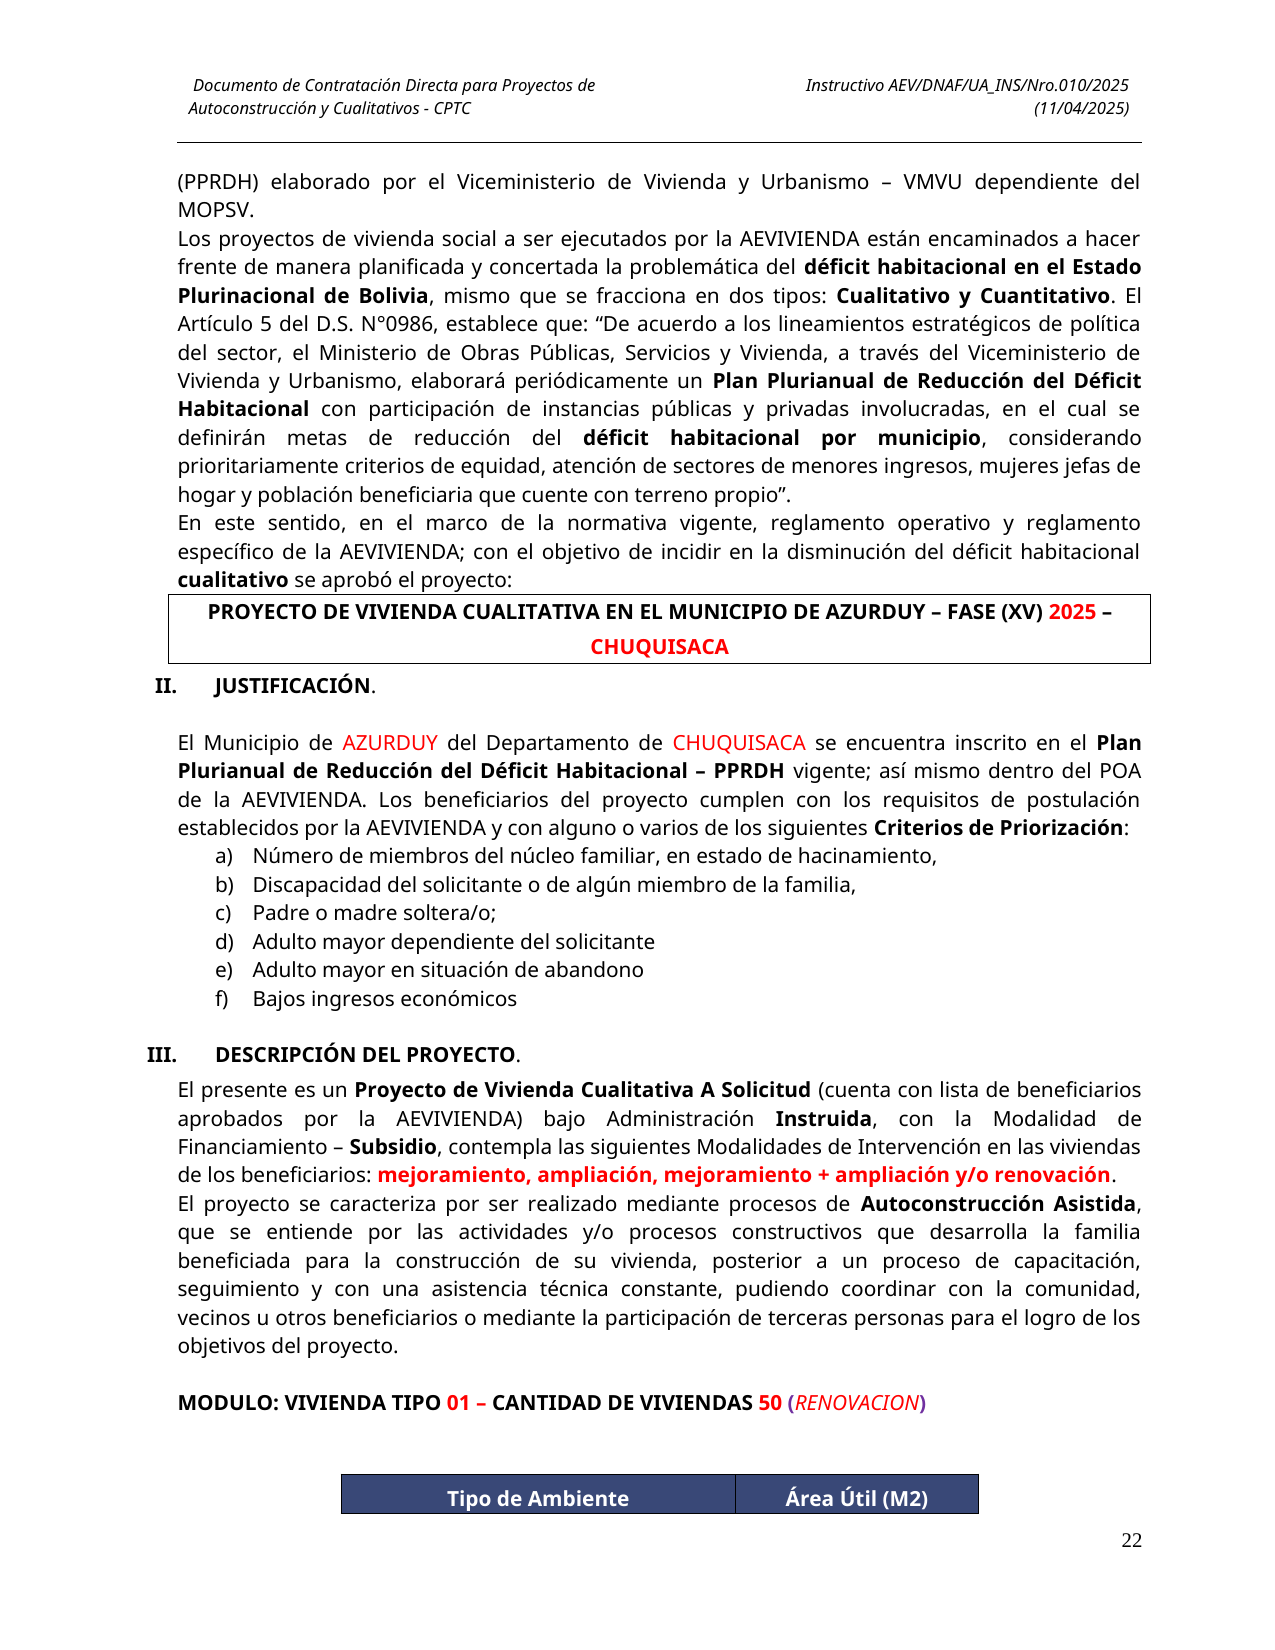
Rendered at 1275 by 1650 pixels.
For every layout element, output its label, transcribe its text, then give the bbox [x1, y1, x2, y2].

list JUSTIFICACIÓN. [177, 671, 1142, 699]
list Adulto mayor dependiente del solicitante [215, 927, 1142, 955]
text El Municipio de AZURDUY del Departamento de CHUQUISACA se encuentra inscrito en el Plan Plurianual de Reducción del Déficit Habitacional – PPRDH vigente; así mismo dentro del POA de la AEVIVIENDA. Los beneficiarios del proyecto cumplen con los requisitos de postulación establecidos por la AEVIVIENDA y con alguno o varios de los siguientes Criterios de Priorización: [177, 728, 1142, 842]
table_header Área Útil (M2) [736, 1475, 978, 1513]
list Padre o madre soltera/o; [215, 898, 1142, 927]
list Discapacidad del solicitante o de algún miembro de la familia, [215, 870, 1142, 898]
text El proyecto se caracteriza por ser realizado mediante procesos de Autoconstrucción Asistida, que se entiende por las actividades y/o procesos constructivos que desarrolla la familia beneficiada para la construcción de su vivienda, posterior a un proceso de capacitación, seguimiento y con una asistencia técnica constante, pudiendo coordinar con la comunidad, vecinos u otros beneficiarios o mediante la participación de terceras personas para el logro de los objetivos del proyecto. [177, 1189, 1142, 1360]
text En este sentido, en el marco de la normativa vigente, reglamento operativo y reglamento específico de la AEVIVIENDA; con el objetivo de incidir en la disminución del déficit habitacional cualitativo se aprobó el proyecto: [177, 508, 1142, 594]
text MODULO: VIVIENDA TIPO 01 – CANTIDAD DE VIVIENDAS 50 (RENOVACION) [177, 1388, 1142, 1417]
list Adulto mayor en situación de abandono [215, 955, 1142, 984]
text PROYECTO DE VIVIENDA CUALITATIVA EN EL MUNICIPIO DE AZURDUY – FASE (XV) 2025 – CHUQUISACA [169, 595, 1150, 663]
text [177, 167, 1142, 224]
list DESCRIPCIÓN DEL PROYECTO. [177, 1041, 1142, 1069]
list Número de miembros del núcleo familiar, en estado de hacinamiento, [215, 842, 1142, 870]
text El presente es un Proyecto de Vivienda Cualitativa A Solicitud (cuenta con lista de beneficiarios aprobados por la AEVIVIENDA) bajo Administración Instruida, con la Modalidad de Financiamiento – Subsidio, contempla las siguientes Modalidades de Intervención en las viviendas de los beneficiarios: mejoramiento, ampliación, mejoramiento + ampliación y/o renovación. [177, 1075, 1142, 1189]
text Los proyectos de vivienda social a ser ejecutados por la AEVIVIENDA están encaminados a hacer frente de manera planificada y concertada la problemática del déficit habitacional en el Estado Plurinacional de Bolivia, mismo que se fracciona en dos tipos: Cualitativo y Cuantitativo. El Artículo 5 del D.S. N°0986, establece que: “De acuerdo a los lineamientos estratégicos de política del sector, el Ministerio de Obras Públicas, Servicios y Vivienda, a través del Viceministerio de Vivienda y Urbanismo, elaborará periódicamente un Plan Plurianual de Reducción del Déficit Habitacional con participación de instancias públicas y privadas involucradas, en el cual se definirán metas de reducción del déficit habitacional por municipio, considerando prioritariamente criterios de equidad, atención de sectores de menores ingresos, mujeres jefas de hogar y población beneficiaria que cuente con terreno propio”. [177, 224, 1142, 508]
list Bajos ingresos económicos [215, 984, 1142, 1012]
table_header Tipo de Ambiente [342, 1475, 735, 1513]
